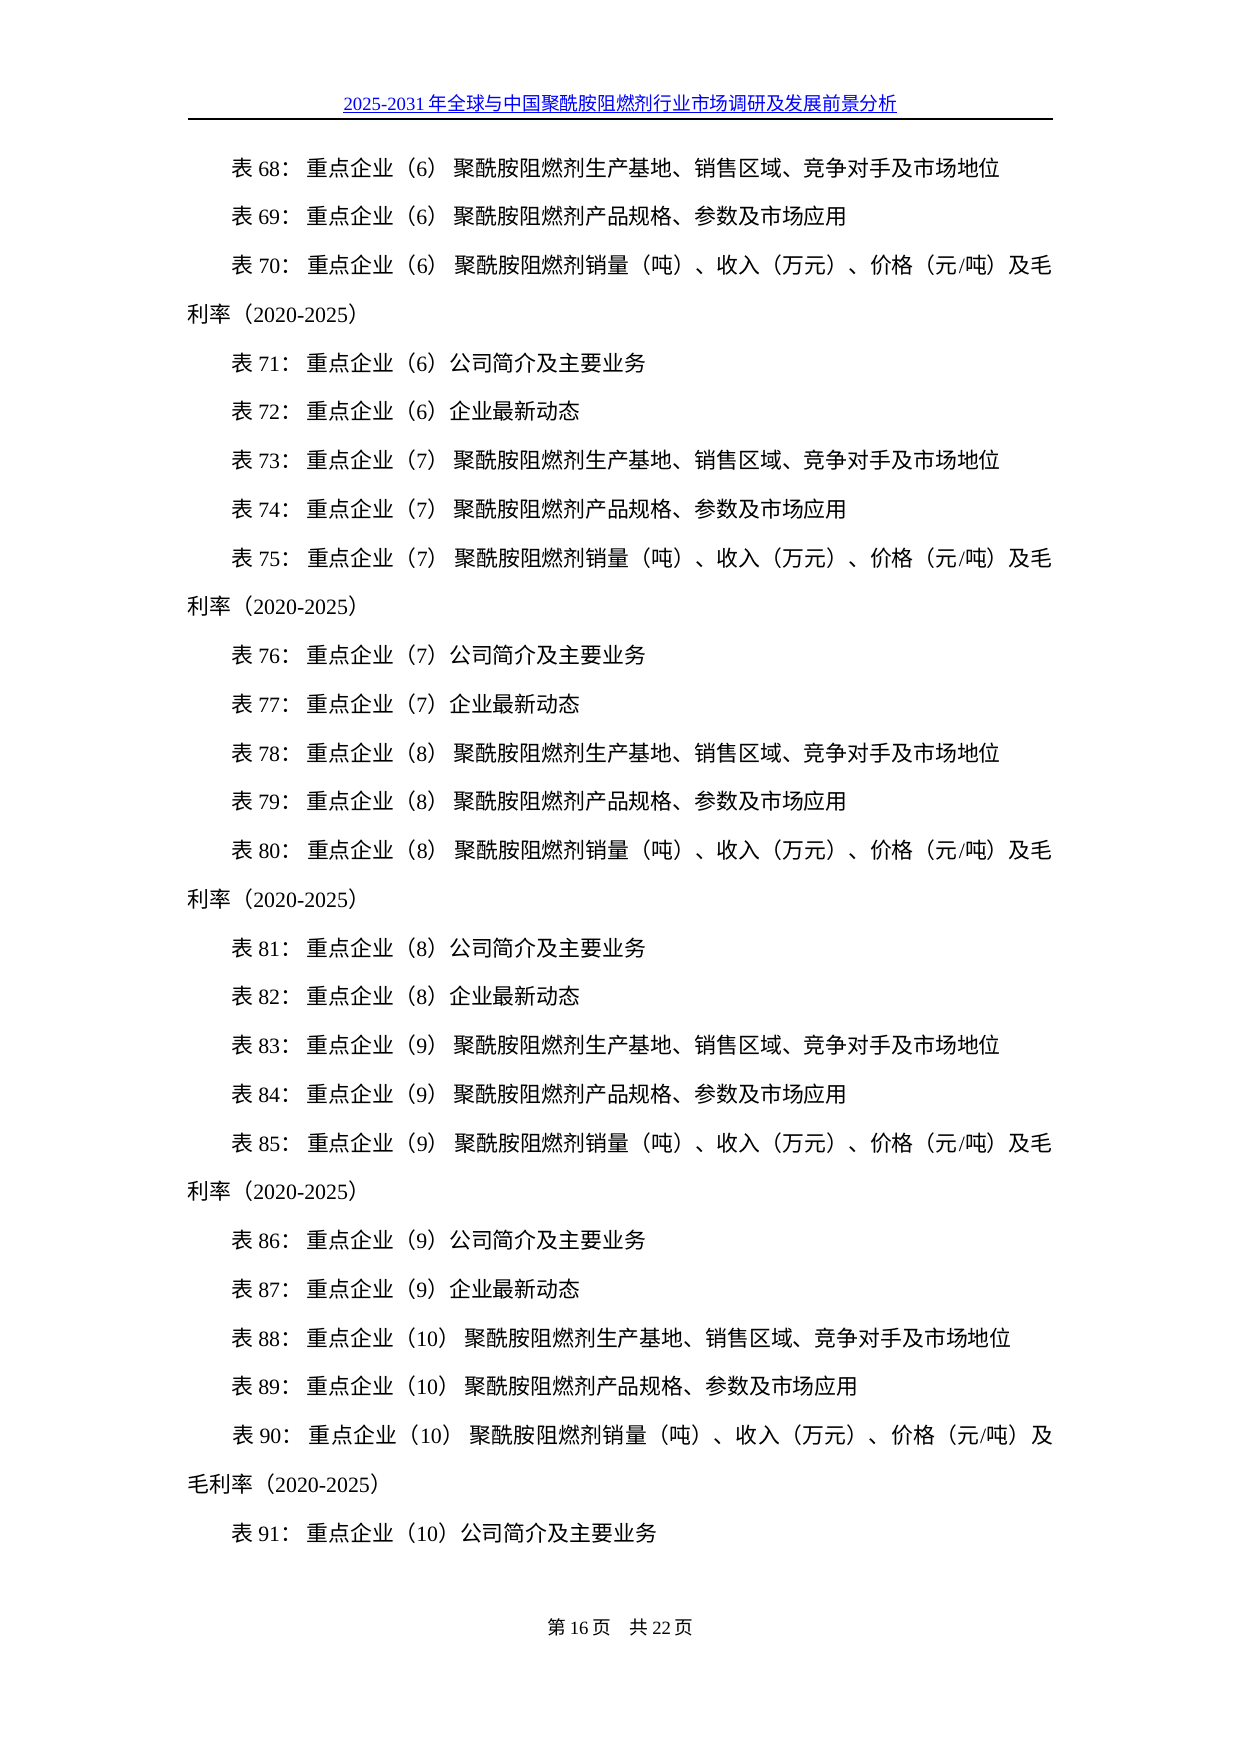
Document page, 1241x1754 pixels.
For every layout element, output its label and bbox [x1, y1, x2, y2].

text [187, 150, 1053, 1548]
